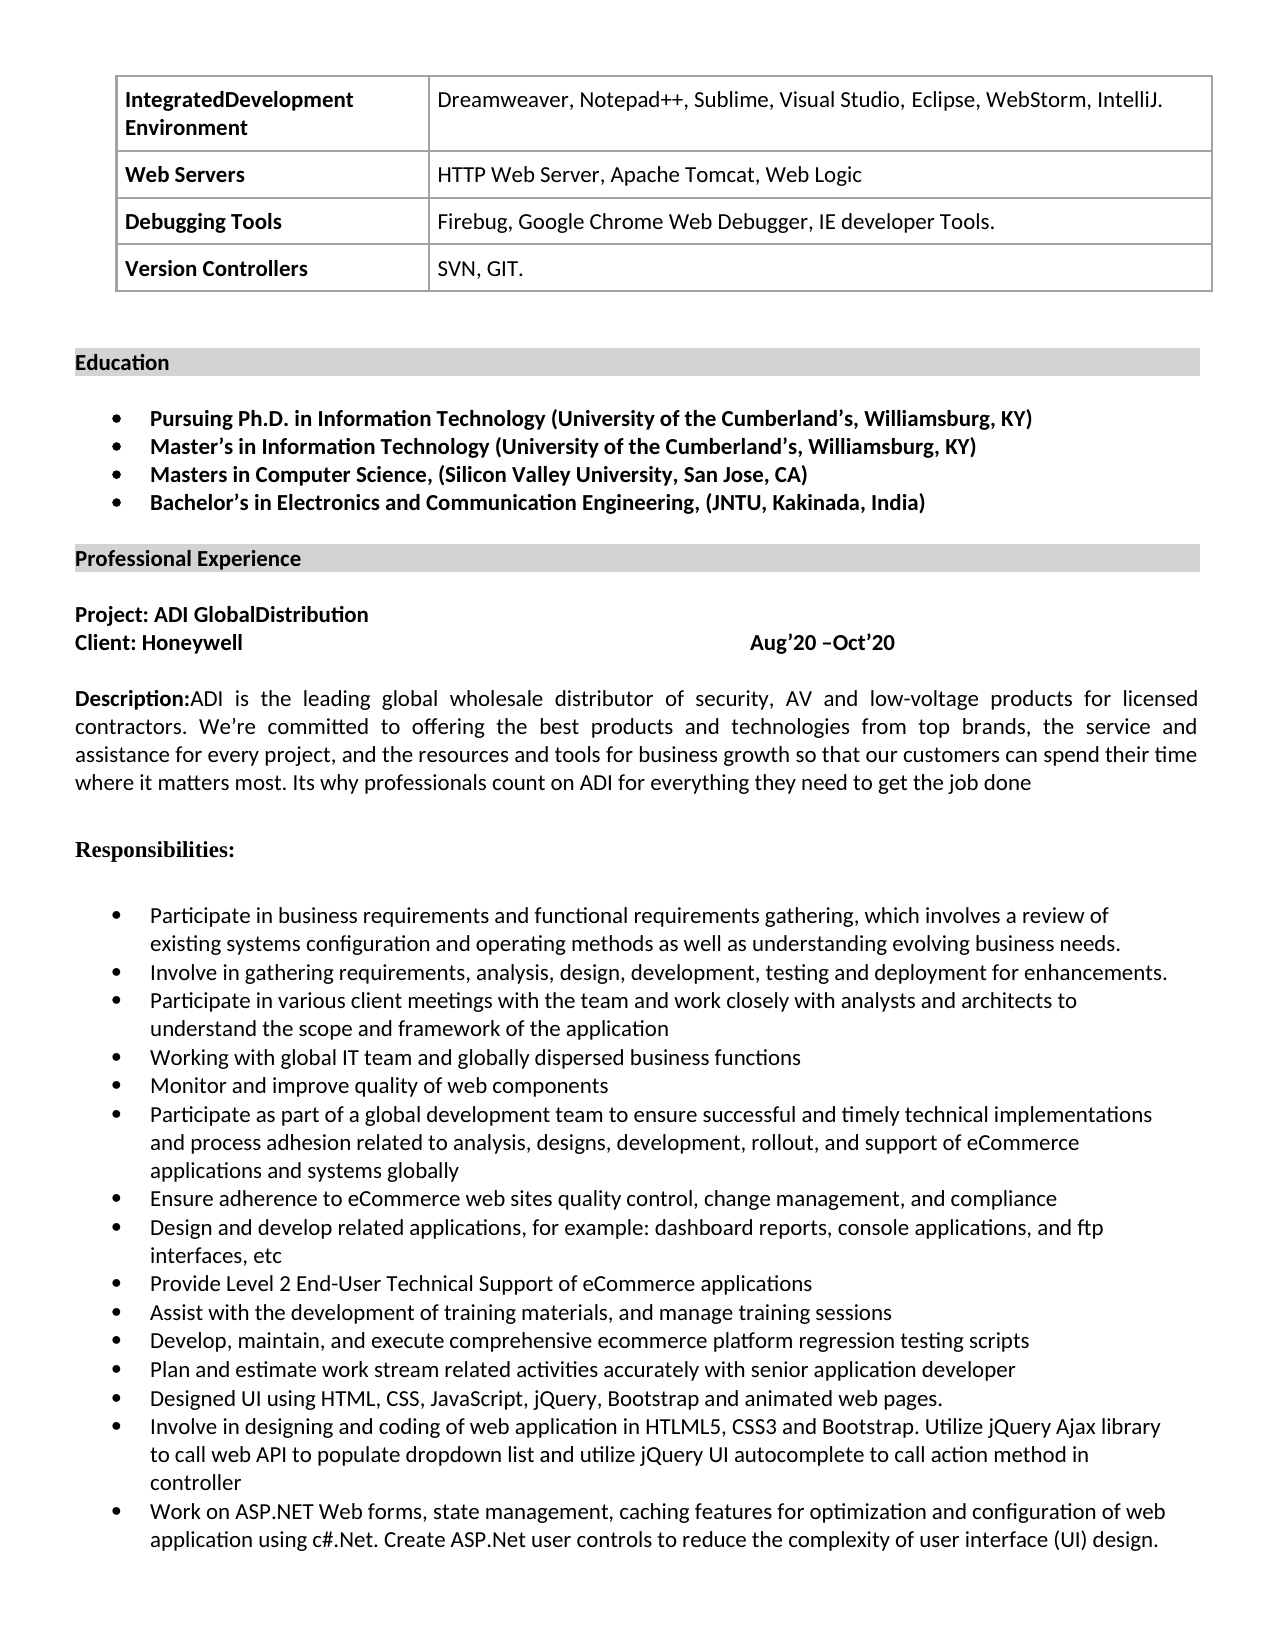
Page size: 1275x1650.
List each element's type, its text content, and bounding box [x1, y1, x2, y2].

list Participate as part of a global development team to ensure successful and timely technical implementations and process adhesion related to analysis, designs, development, rollout, and support of eCommerce applications and systems globally [112, 1100, 1183, 1184]
list Master’s in Information Technology (University of the Cumberland’s, Williamsburg, KY) [112, 432, 1200, 460]
list Assist with the development of training materials, and manage training sessions [112, 1298, 1183, 1326]
list Develop, maintain, and execute comprehensive ecommerce platform regression testing scripts [112, 1327, 1183, 1354]
list Provide Level 2 End-User Technical Support of eCommerce applications [112, 1269, 1183, 1297]
table_cell Dreamweaver, Notepad++, Sublime, Visual Studio, Eclipse, WebStorm, IntelliJ. [430, 77, 1211, 150]
list Design and develop related applications, for example: dashboard reports, console applications, and ftp interfaces, etc [112, 1213, 1183, 1269]
list Bachelor’s in Electronics and Communication Engineering, (JNTU, Kakinada, India) [112, 488, 1200, 516]
list Masters in Computer Science, (Silicon Valley University, San Jose, CA) [112, 460, 1200, 488]
text Responsibilities: [75, 836, 1200, 862]
list Monitor and improve quality of web components [112, 1071, 1183, 1099]
list Participate in business requirements and functional requirements gathering, which involves a review of existing systems configuration and operating methods as well as understanding evolving business needs. [112, 901, 1183, 957]
table_cell SVN, GIT. [430, 245, 1211, 290]
table_cell Web Servers [118, 152, 428, 197]
table_cell HTTP Web Server, Apache Tomcat, Web Logic [430, 152, 1211, 197]
text Project: ADI GlobalDistribution [75, 600, 1200, 628]
text Professional Experience [75, 544, 1200, 572]
list Work on ASP.NET Web forms, state management, caching features for optimization and configuration of web application using c#.Net. Create ASP.Net user controls to reduce the complexity of user interface (UI) design. [112, 1497, 1183, 1553]
table_cell IntegratedDevelopment Environment [118, 77, 428, 150]
list Designed UI using HTML, CSS, JavaScript, jQuery, Bootstrap and animated web pages. [112, 1384, 1183, 1412]
table_cell Firebug, Google Chrome Web Debugger, IE developer Tools. [430, 199, 1211, 243]
table_cell Debugging Tools [118, 199, 428, 243]
text Description:ADI is the leading global wholesale distributor of security, AV and low-voltage products for licensed contractors. We’re committed to offering the best products and technologies from top brands, the service and assistance for every project, and the resources and tools for business growth so that our customers can spend their time where it matters most. Its why professionals count on ADI for everything they need to get the job done [75, 684, 1200, 797]
list Involve in designing and coding of web application in HTLML5, CSS3 and Bootstrap. Utilize jQuery Ajax library to call web API to populate dropdown list and utilize jQuery UI autocomplete to call action method in controller [112, 1412, 1183, 1496]
table_cell Version Controllers [118, 245, 428, 290]
list Pursuing Ph.D. in Information Technology (University of the Cumberland’s, Williamsburg, KY) [112, 404, 1200, 432]
list Working with global IT team and globally dispersed business functions [112, 1043, 1183, 1071]
list Participate in various client meetings with the team and work closely with analysts and architects to understand the scope and framework of the application [112, 986, 1183, 1042]
list Ensure adherence to eCommerce web sites quality control, change management, and compliance [112, 1184, 1183, 1212]
list Plan and estimate work stream related activities accurately with senior application developer [112, 1355, 1183, 1383]
list Involve in gathering requirements, analysis, design, development, testing and deployment for enhancements. [112, 958, 1183, 986]
text Education [75, 348, 1200, 376]
text Client: Honeywell Aug’20 –Oct’20 [75, 628, 1200, 656]
